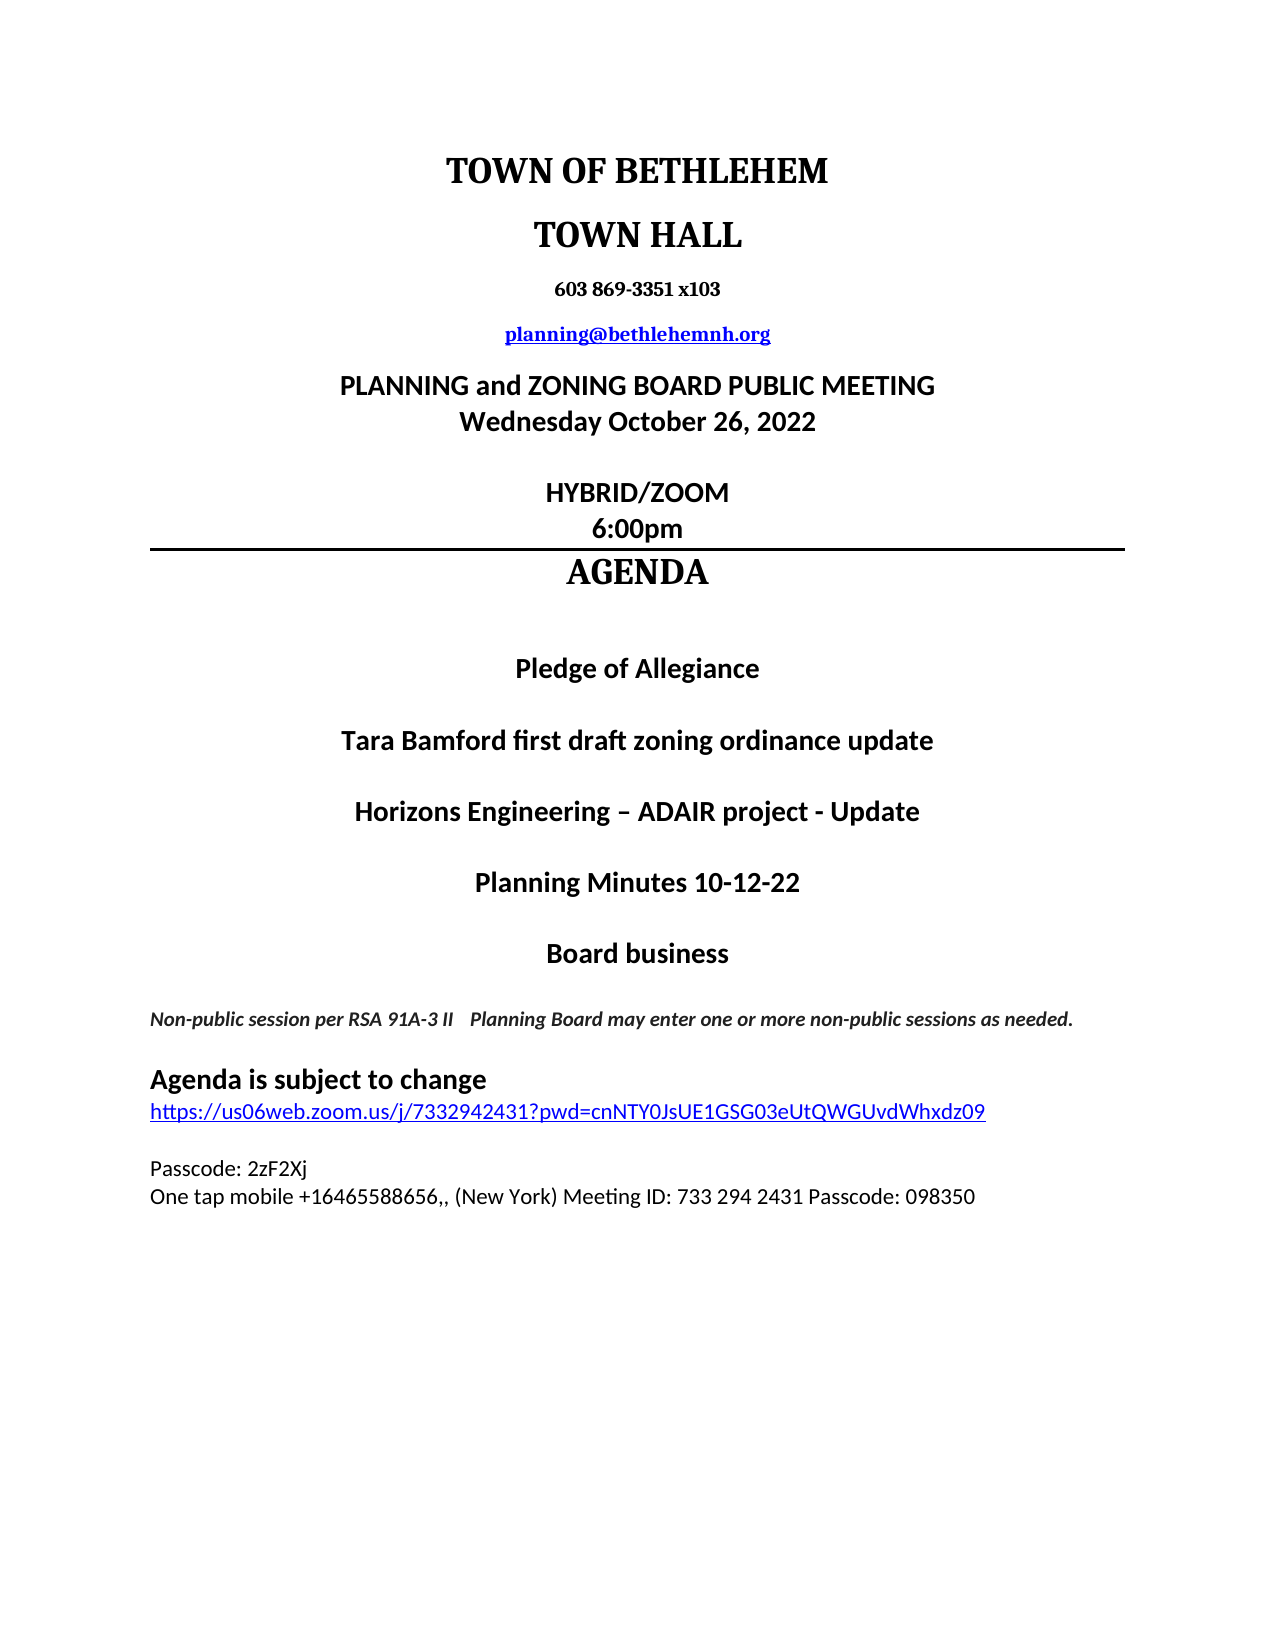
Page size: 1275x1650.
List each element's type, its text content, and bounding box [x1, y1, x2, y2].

text HYBRID/ZOOM [150, 474, 1125, 510]
text 603 869-3351 x103 [150, 278, 1125, 302]
text TOWN HALL [150, 214, 1125, 257]
text Agenda is subject to change https://us06web.zoom.us/j/7332942431?pwd=cnNTY0JsUE1GSG03eUtQWGUvdWhxdz09 [150, 1061, 1125, 1125]
text Pledge of Allegiance [150, 650, 1125, 686]
text Non-public session per RSA 91A-3 II Planning Board may enter one or more non-public sessions as needed. [150, 1007, 1125, 1032]
text PLANNING and ZONING BOARD PUBLIC MEETING [150, 367, 1125, 403]
text Board business [150, 935, 1125, 971]
text Tara Bamford first draft zoning ordinance update [150, 722, 1125, 757]
text TOWN OF BETHLEHEM [150, 150, 1125, 193]
text Wednesday October 26, 2022 [150, 403, 1125, 439]
text planning@bethlehemnh.org [150, 323, 1125, 347]
text Planning Minutes 10-12-22 [150, 864, 1125, 900]
text Passcode: 2zF2Xj One tap mobile +16465588656,, (New York) Meeting ID: 733 294 2431 Passcode: 098350 [150, 1154, 1125, 1210]
text Horizons Engineering – ADAIR project - Update [150, 793, 1125, 828]
text AGENDA [150, 551, 1125, 594]
text 6:00pm [150, 510, 1125, 548]
